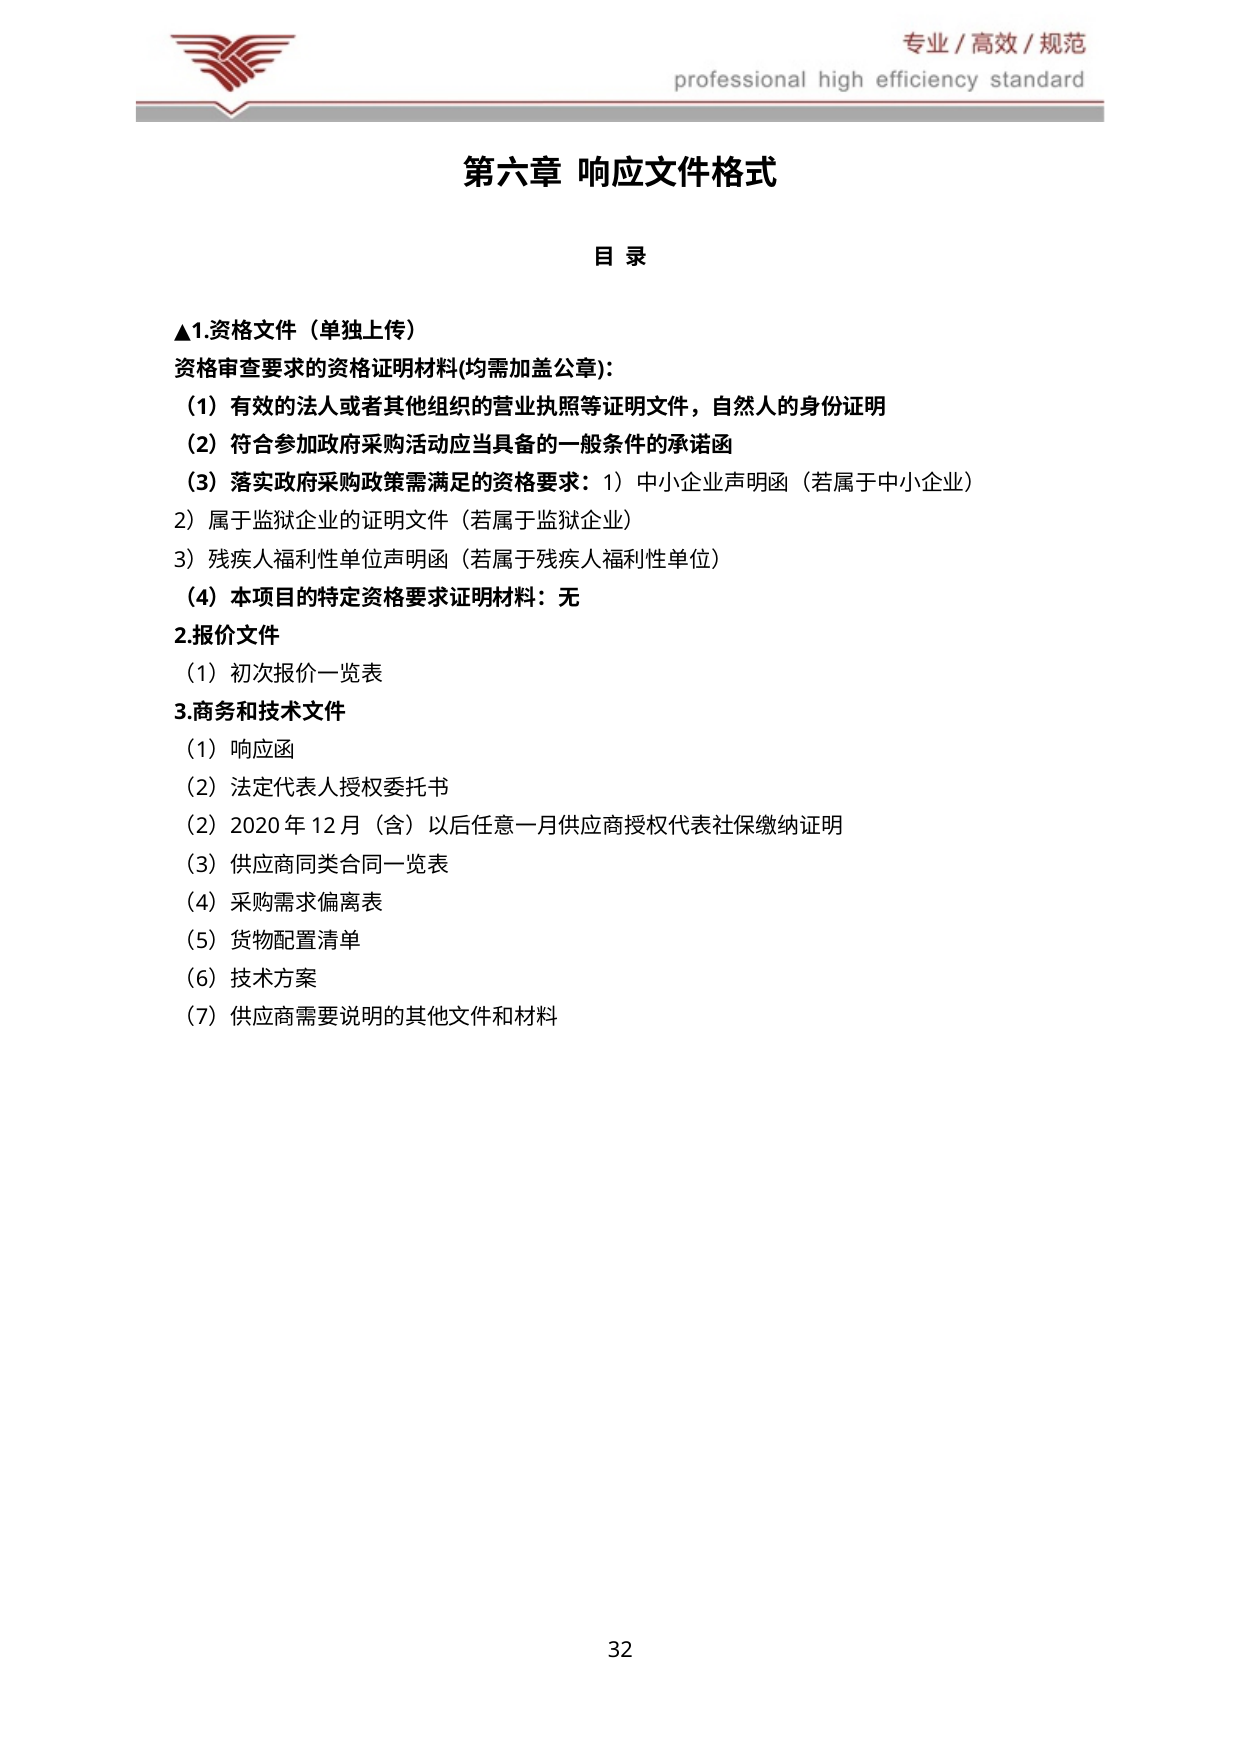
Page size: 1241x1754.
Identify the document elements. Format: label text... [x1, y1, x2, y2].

text 资格审查要求的资格证明材料(均需加盖公章)： [130, 351, 1110, 383]
text 3.商务和技术文件 [130, 694, 1110, 726]
text （1）响应函 [130, 732, 1110, 764]
text （2）2020年12月（含）以后任意一月供应商授权代表社保缴纳证明 [130, 808, 1110, 840]
text （2）符合参加政府采购活动应当具备的一般条件的承诺函 [130, 427, 1110, 459]
picture [135, 11, 1105, 122]
text （2）法定代表人授权委托书 [130, 770, 1110, 802]
text 2.报价文件 [130, 618, 1110, 650]
text （3）落实政府采购政策需满足的资格要求：1）中小企业声明函（若属于中小企业） [130, 465, 1110, 497]
text （5）货物配置清单 [130, 923, 1110, 955]
text 3）残疾人福利性单位声明函（若属于残疾人福利性单位） [130, 542, 1110, 573]
text （1）初次报价一览表 [130, 656, 1110, 688]
text （1）有效的法人或者其他组织的营业执照等证明文件，自然人的身份证明 [130, 389, 1110, 421]
text 第六章 响应文件格式 [130, 146, 1110, 194]
text 2）属于监狱企业的证明文件（若属于监狱企业） [130, 503, 1110, 535]
text 目 录 [130, 239, 1110, 271]
text （3）供应商同类合同一览表 [130, 847, 1110, 878]
text （6）技术方案 [130, 961, 1110, 993]
text （7）供应商需要说明的其他文件和材料 [130, 999, 1110, 1031]
text （4）采购需求偏离表 [130, 885, 1110, 917]
text ▲1.资格文件（单独上传） [130, 313, 1110, 345]
text （4）本项目的特定资格要求证明材料：无 [130, 580, 1110, 612]
